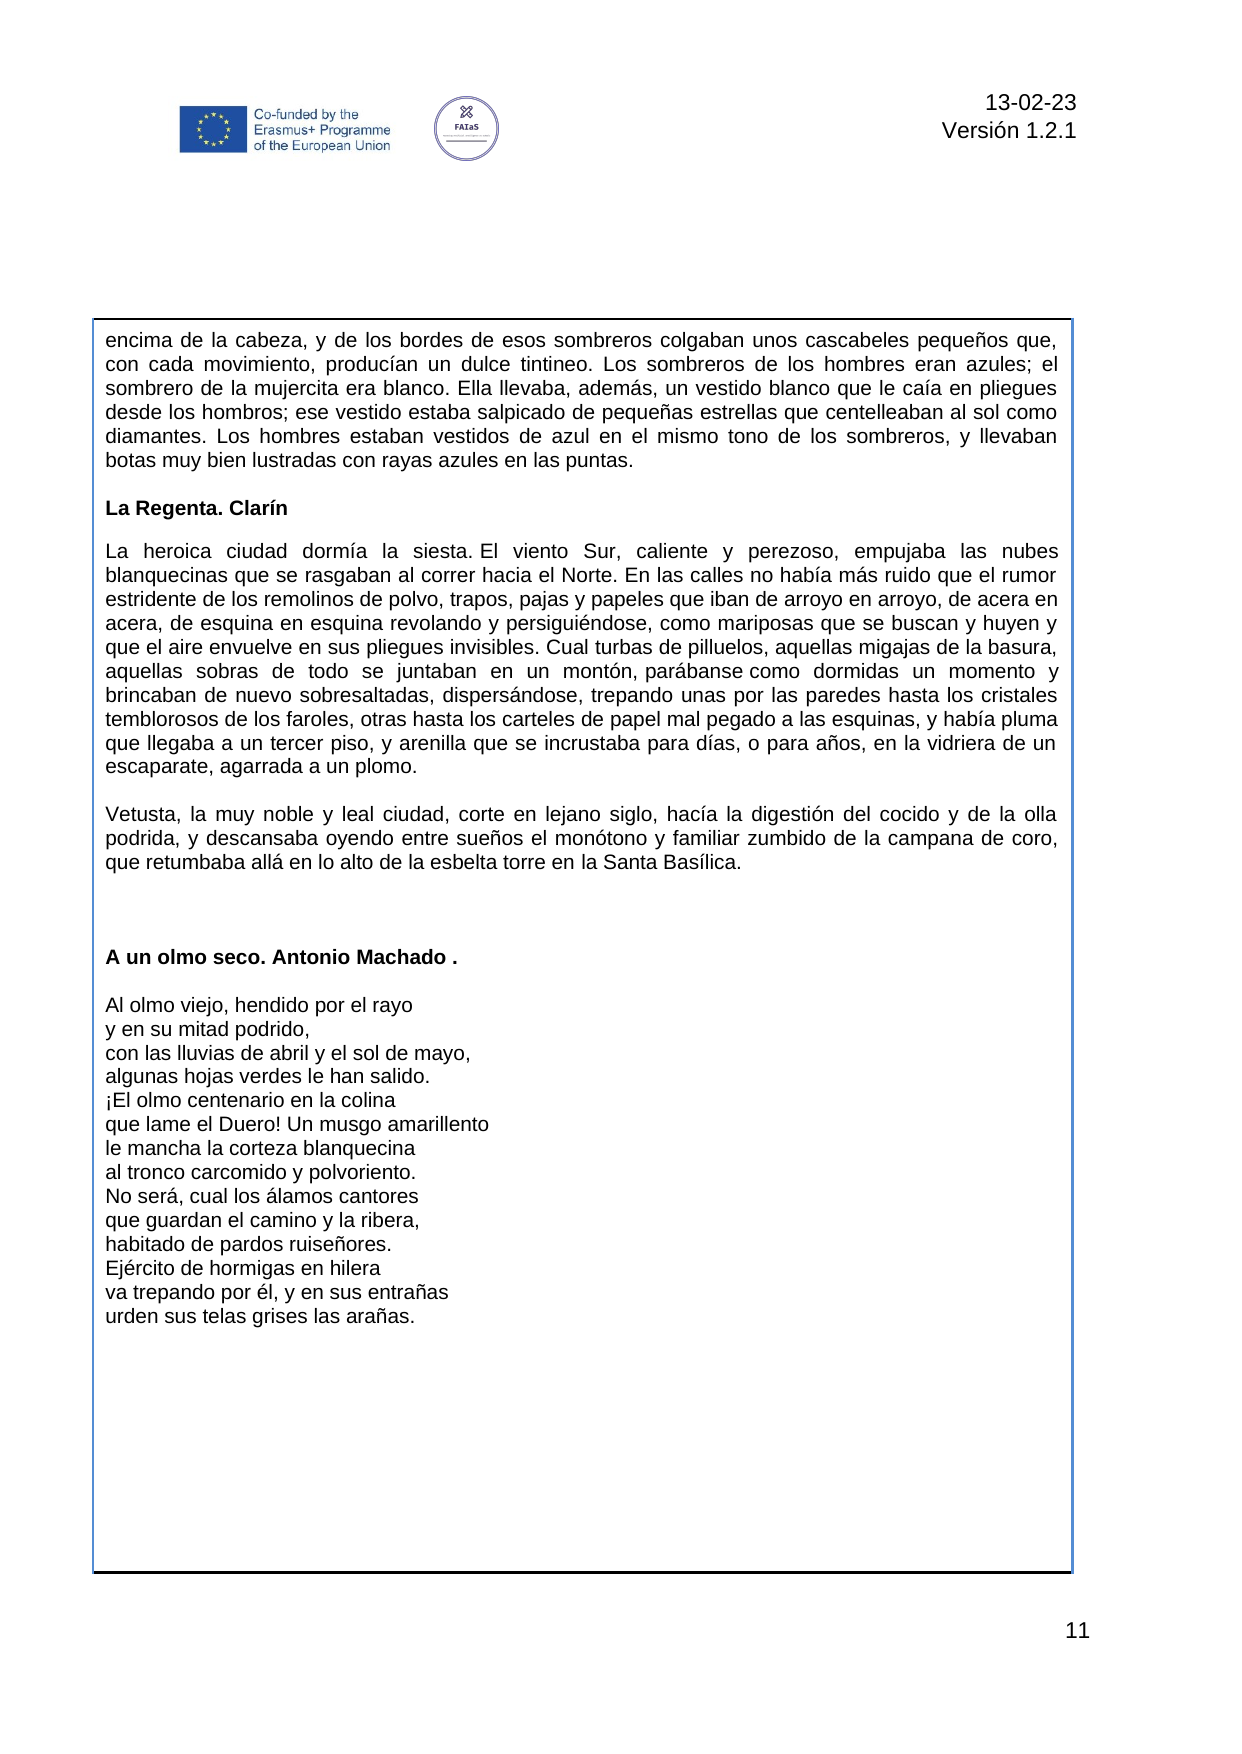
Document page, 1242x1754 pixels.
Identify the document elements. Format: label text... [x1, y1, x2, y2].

picture [168, 96, 405, 161]
picture [426, 88, 507, 169]
